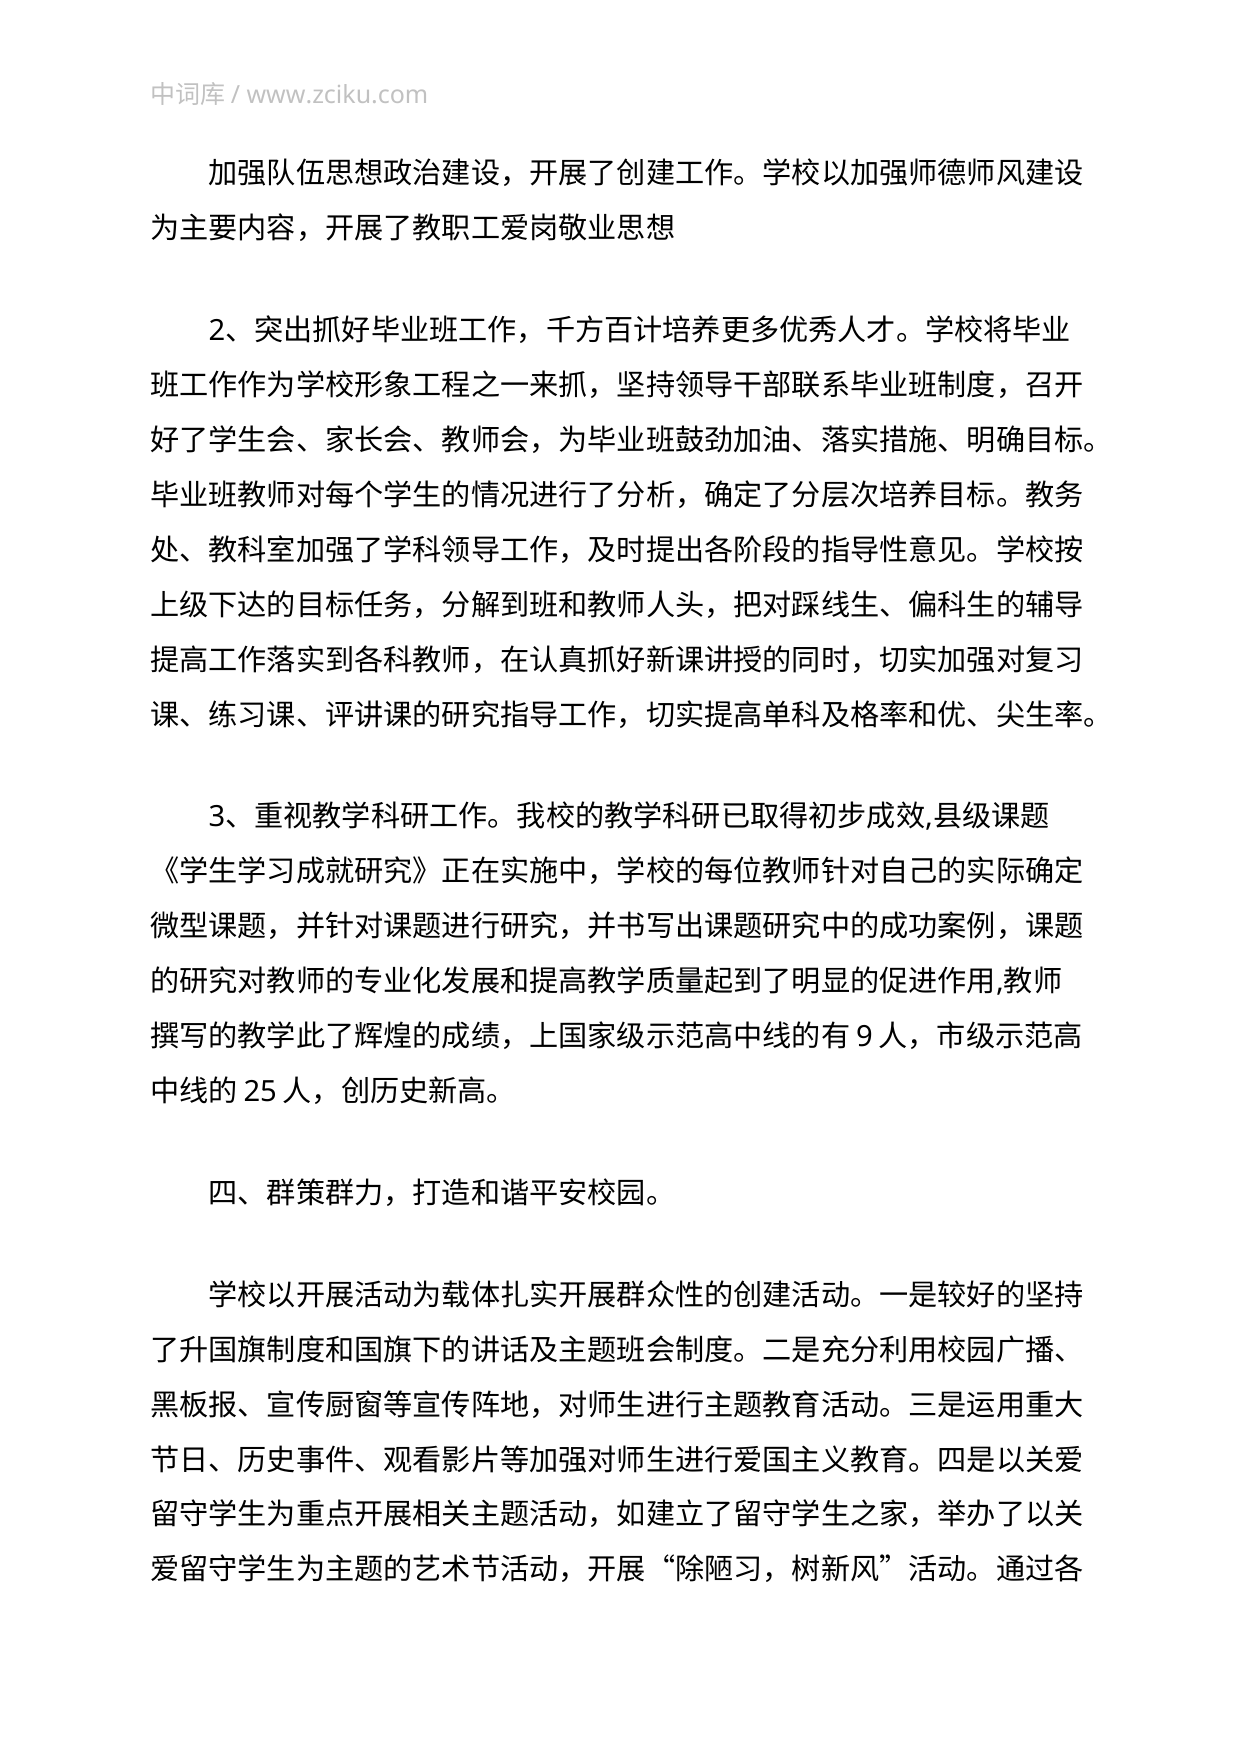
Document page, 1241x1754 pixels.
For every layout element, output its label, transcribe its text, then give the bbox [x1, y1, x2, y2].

text 2、突出抓好毕业班工作，千方百计培养更多优秀人才。学校将毕业班工作作为学校形象工程之一来抓，坚持领导干部联系毕业班制度，召开好了学生会、家长会、教师会，为毕业班鼓劲加油、落实措施、明确目标。毕业班教师对每个学生的情况进行了分析，确定了分层次培养目标。教务处、教科室加强了学科领导工作，及时提出各阶段的指导性意见。学校按上级下达的目标任务，分解到班和教师人头，把对踩线生、偏科生的辅导提高工作落实到各科教师，在认真抓好新课讲授的同时，切实加强对复习课、练习课、评讲课的研究指导工作，切实提高单科及格率和优、尖生率。 [150, 307, 1090, 733]
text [150, 1271, 1090, 1588]
text 加强队伍思想政治建设，开展了创建工作。学校以加强师德师风建设为主要内容，开展了教职工爱岗敬业思想 [150, 150, 1090, 247]
text 3、重视教学科研工作。我校的教学科研已取得初步成效,县级课题《学生学习成就研究》正在实施中，学校的每位教师针对自己的实际确定微型课题，并针对课题进行研究，并书写出课题研究中的成功案例，课题的研究对教师的专业化发展和提高教学质量起到了明显的促进作用,教师撰写的教学此了辉煌的成绩，上国家级示范高中线的有9人，市级示范高中线的25人，创历史新高。 [150, 793, 1090, 1110]
text 四、群策群力，打造和谐平安校园。 [150, 1169, 1090, 1212]
